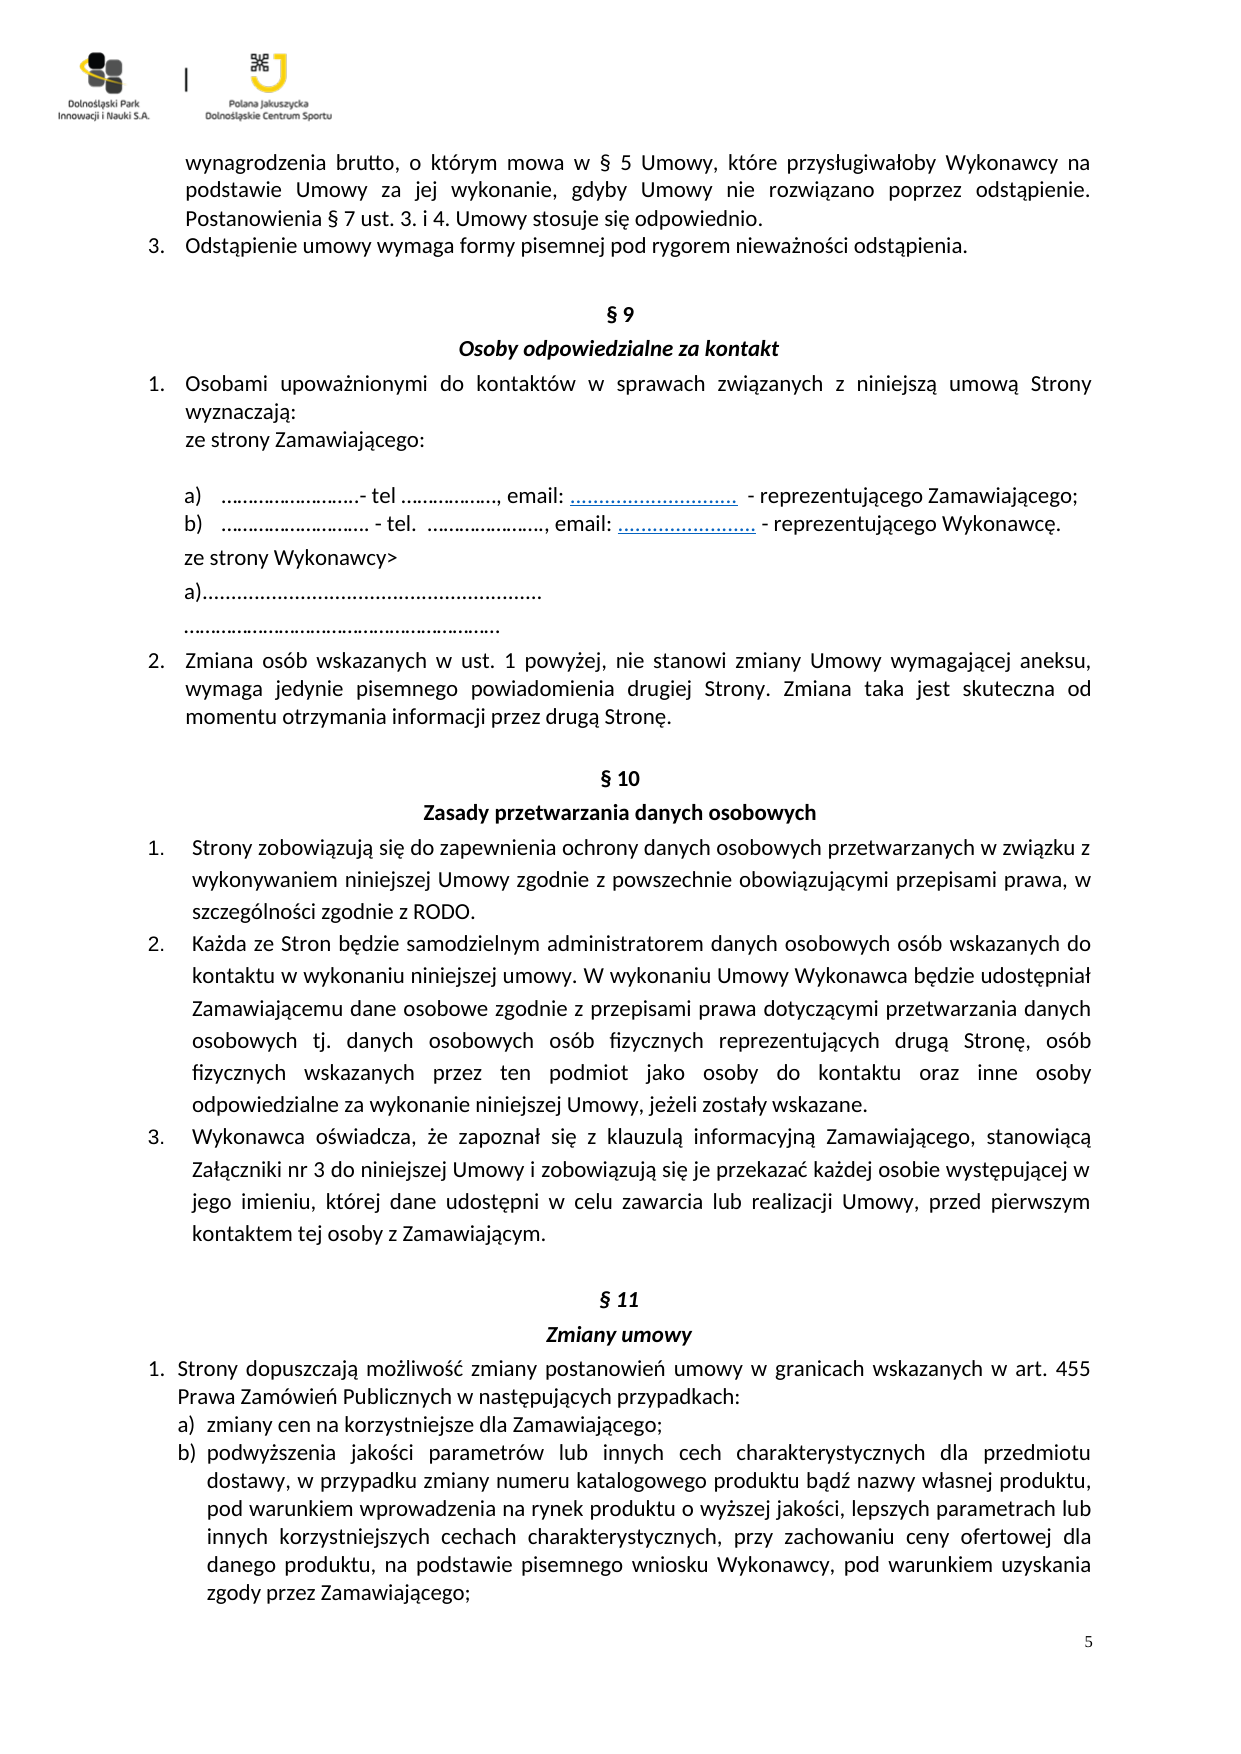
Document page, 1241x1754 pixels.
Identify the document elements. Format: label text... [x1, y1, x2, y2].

picture [42, 33, 344, 138]
list Odstąpienie umowy wymaga formy pisemnej pod rygorem nieważności odstąpienia. [148, 232, 1093, 260]
text § 11 [148, 1286, 1093, 1313]
text Zasady przetwarzania danych osobowych [148, 798, 1093, 827]
text Osoby odpowiedzialne za kontakt [148, 334, 1093, 362]
text Zmiany umowy [148, 1320, 1093, 1348]
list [148, 148, 1093, 232]
list Zmiana osób wskazanych w ust. 1 powyżej, nie stanowi zmiany Umowy wymagającej aneksu, wymaga jedynie pisemnego powiadomienia drugiej Strony. Zmiana taka jest skuteczna od momentu otrzymania informacji przez drugą Stronę. [148, 646, 1093, 730]
list Każda ze Stron będzie samodzielnym administratorem danych osobowych osób wskazanych do kontaktu w wykonaniu niniejszej umowy. W wykonaniu Umowy Wykonawca będzie udostępniał Zamawiającemu dane osobowe zgodnie z przepisami prawa dotyczącymi przetwarzania danych osobowych tj. danych osobowych osób fizycznych reprezentujących drugą Stronę, osób fizycznych wskazanych przez ten podmiot jako osoby do kontaktu oraz inne osoby odpowiedzialne za wykonanie niniejszej Umowy, jeżeli zostały wskazane. [148, 929, 1093, 1118]
list zmiany cen na korzystniejsze dla Zamawiającego; [177, 1410, 1093, 1438]
text § 10 [148, 764, 1093, 792]
list podwyższenia jakości parametrów lub innych cech charakterystycznych dla przedmiotu dostawy, w przypadku zmiany numeru katalogowego produktu bądź nazwy własnej produktu, pod warunkiem wprowadzenia na rynek produktu o wyższej jakości, lepszych parametrach lub innych korzystniejszych cechach charakterystycznych, przy zachowaniu ceny ofertowej dla danego produktu, na podstawie pisemnego wniosku Wykonawcy, pod warunkiem uzyskania zgody przez Zamawiającego; [177, 1438, 1093, 1606]
list ………………………. - tel. …………………., email: ........................ - reprezentującego Wykonawcę. [184, 509, 1093, 537]
list Strony dopuszczają możliwość zmiany postanowień umowy w granicach wskazanych w art. 455 Prawa Zamówień Publicznych w następujących przypadkach: [148, 1354, 1093, 1410]
text § 9 [148, 300, 1093, 328]
text ze strony Wykonawcy> [184, 543, 1093, 571]
text a)........................................................... [184, 577, 1093, 605]
list ……………………..- tel ………………, email: ............................. - reprezentującego Zamawiającego; [184, 481, 1093, 509]
list Osobami upoważnionymi do kontaktów w sprawach związanych z niniejszą umową Strony wyznaczają: [148, 369, 1093, 425]
list Wykonawca oświadcza, że zapoznał się z klauzulą informacyjną Zamawiającego, stanowiącą Załączniki nr 3 do niniejszej Umowy i zobowiązują się je przekazać każdej osobie występującej w jego imieniu, której dane udostępni w celu zawarcia lub realizacji Umowy, przed pierwszym kontaktem tej osoby z Zamawiającym. [148, 1122, 1093, 1247]
list Strony zobowiązują się do zapewnienia ochrony danych osobowych przetwarzanych w związku z wykonywaniem niniejszej Umowy zgodnie z powszechnie obowiązującymi przepisami prawa, w szczególności zgodnie z RODO. [148, 833, 1093, 925]
list ze strony Zamawiającego: [185, 425, 1093, 453]
text …………………………………………………… [184, 612, 1093, 640]
